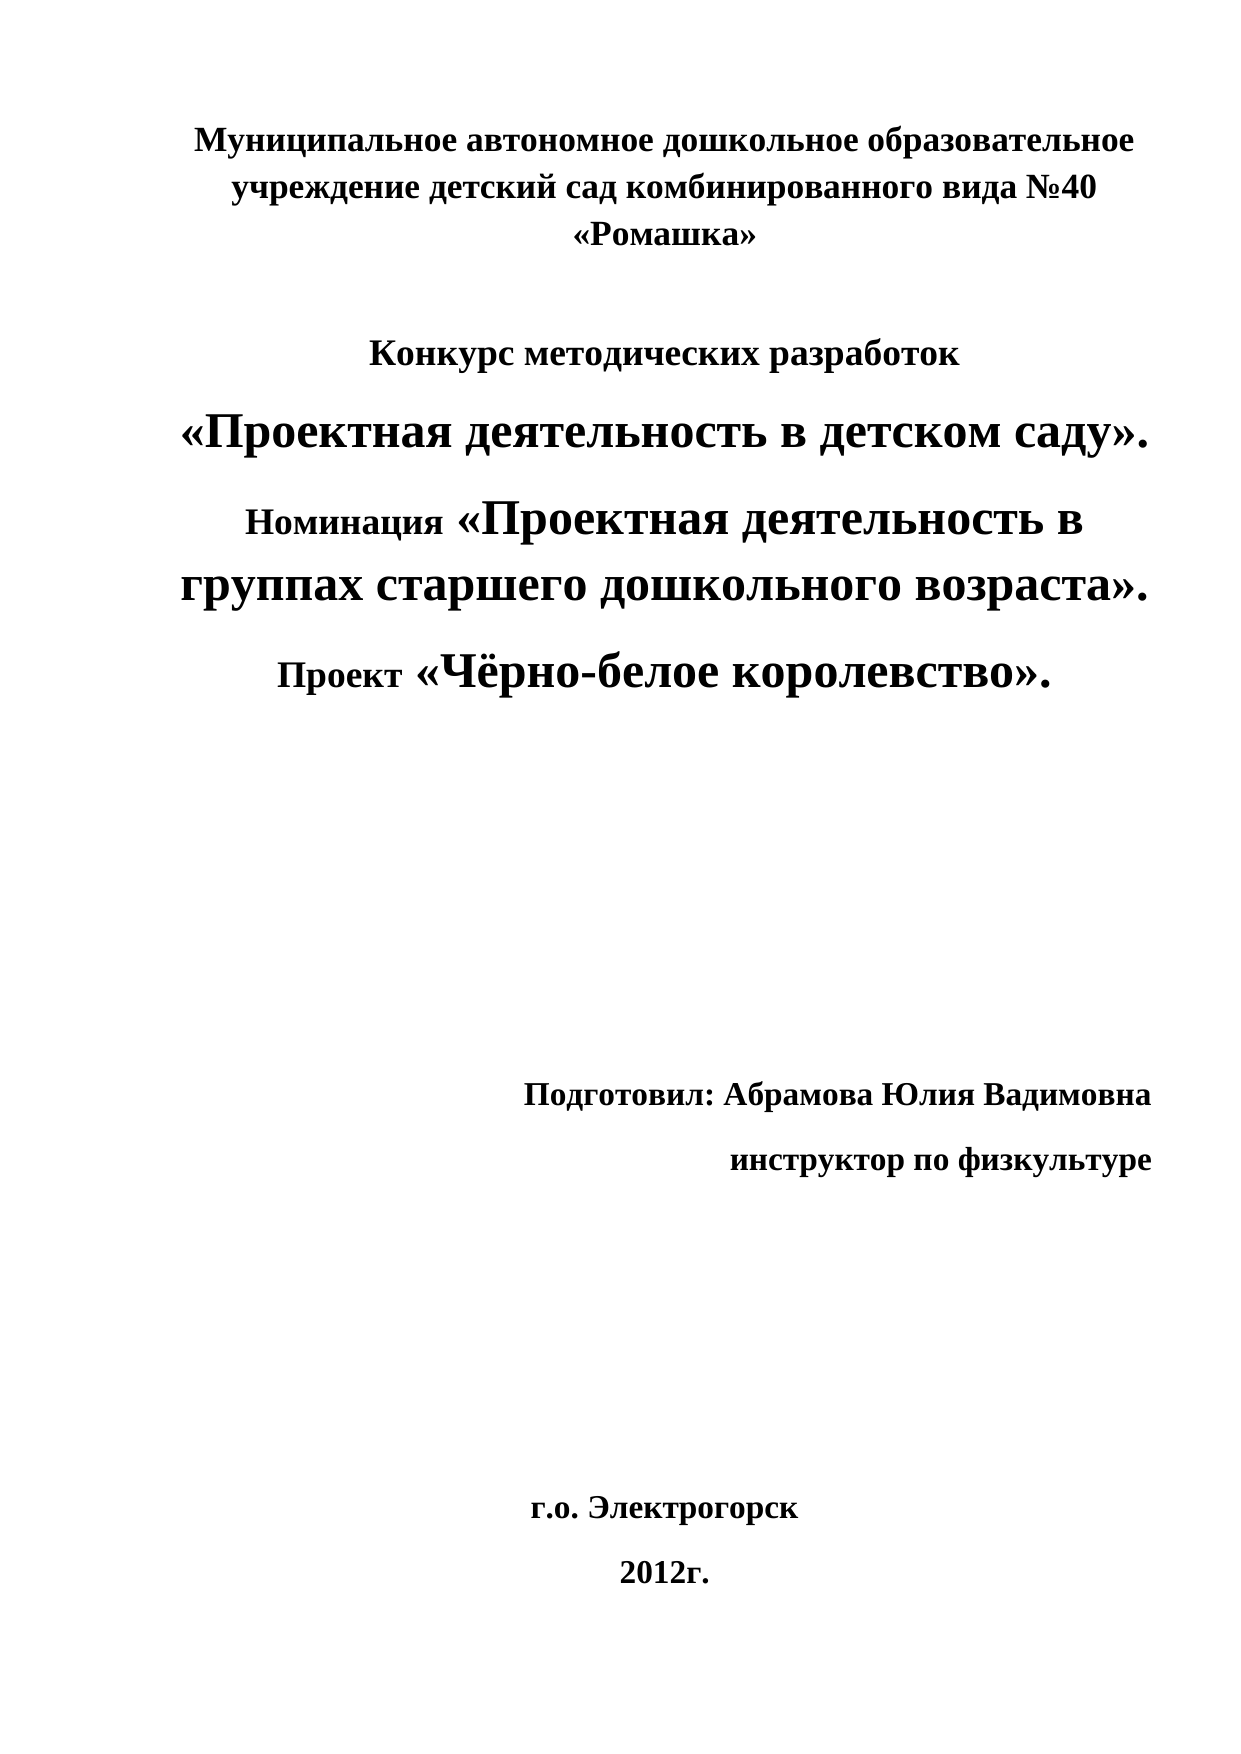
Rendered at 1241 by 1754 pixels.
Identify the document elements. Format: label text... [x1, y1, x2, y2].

text инструктор по физкультуре [177, 1139, 1152, 1178]
text Проект «Чёрно-белое королевство». [177, 641, 1152, 698]
text 2012г. [177, 1552, 1152, 1591]
text г.о. Электрогорск [177, 1487, 1152, 1526]
text Номинация «Проектная деятельность в группах старшего дошкольного возраста». [177, 488, 1152, 611]
text Конкурс методических разработок [177, 331, 1152, 374]
text Муниципальное автономное дошкольное образовательное учреждение детский сад комбинированного вида №40 «Ромашка» [177, 118, 1152, 253]
text «Проектная деятельность в детском саду». [177, 401, 1152, 458]
text Подготовил: Абрамова Юлия Вадимовна [177, 1074, 1152, 1113]
